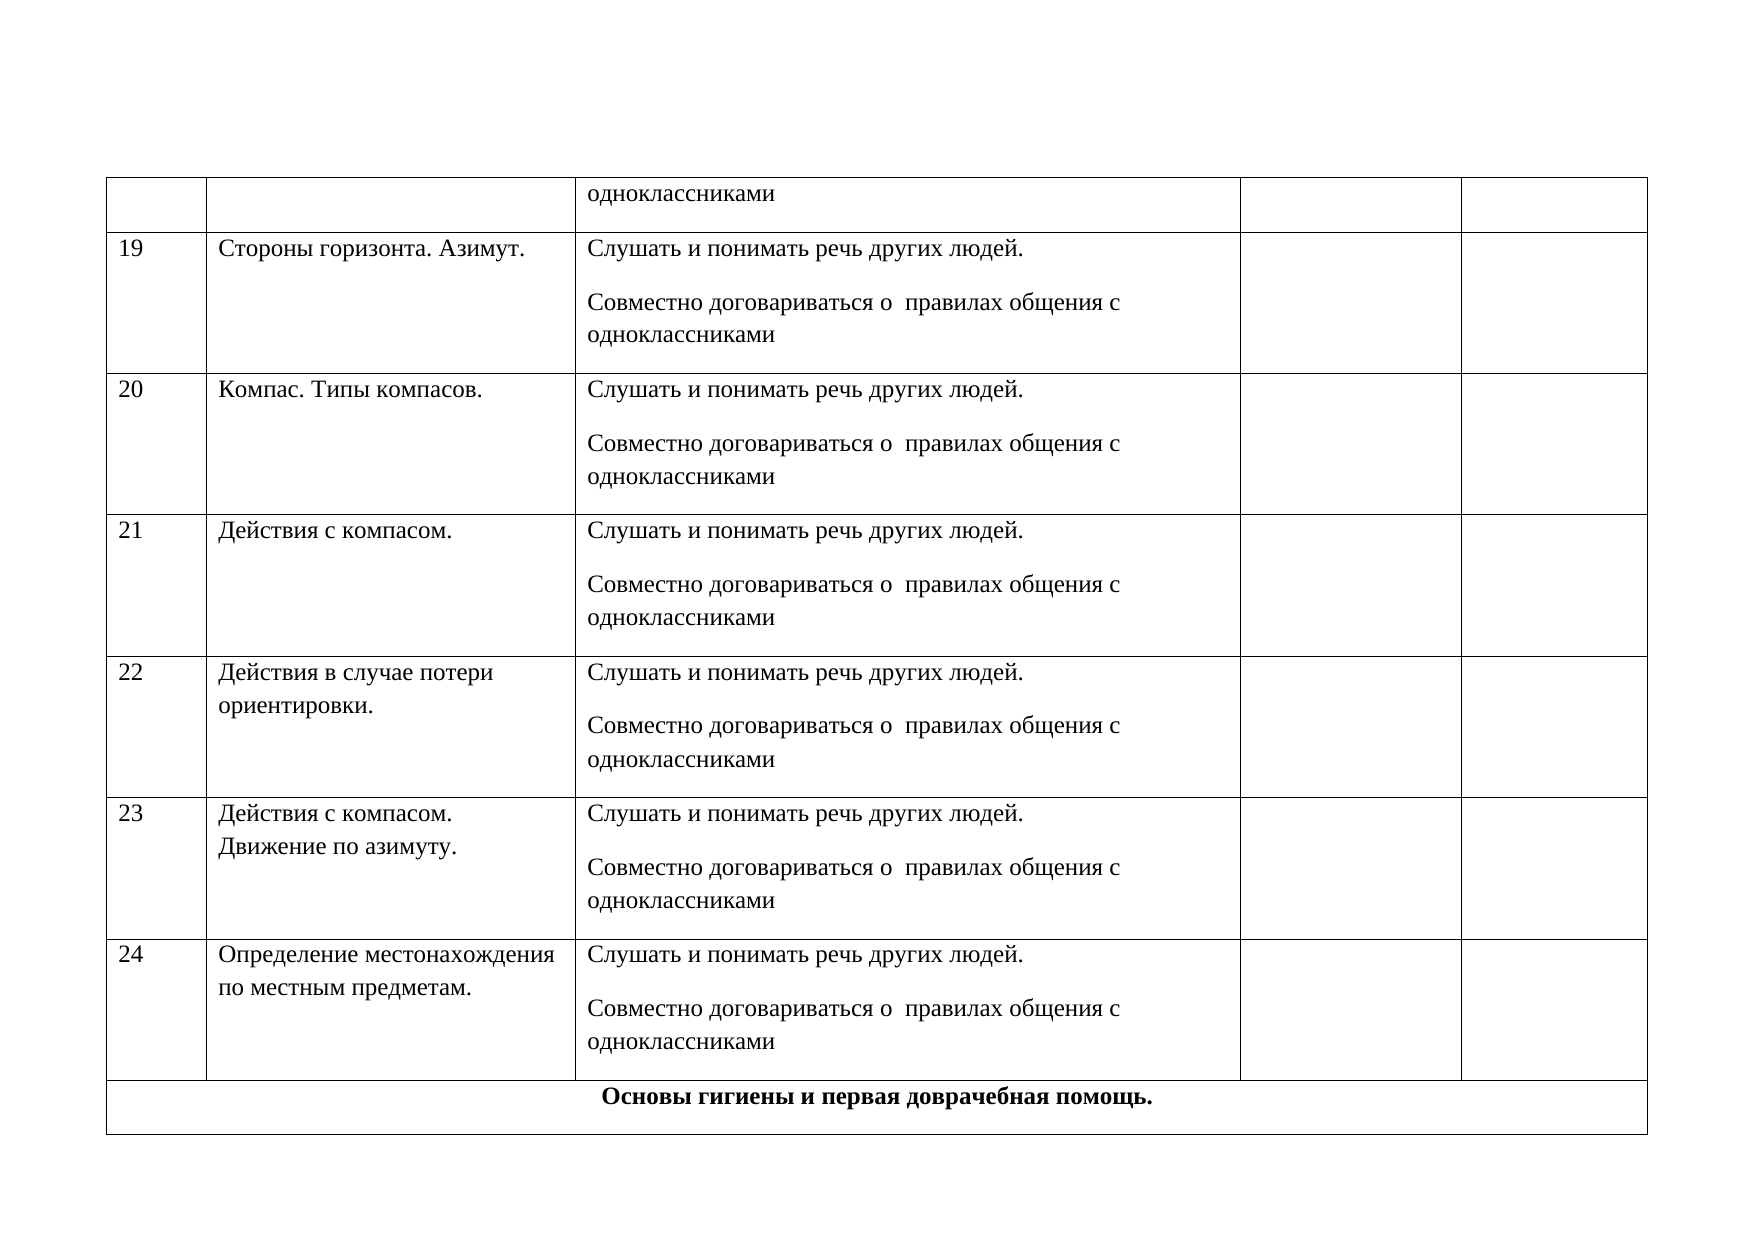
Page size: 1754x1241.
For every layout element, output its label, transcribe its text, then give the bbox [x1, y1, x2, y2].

table_cell [1241, 374, 1461, 514]
table_cell 20 [107, 374, 206, 514]
table_cell Стороны горизонта. Азимут. [207, 233, 575, 373]
table_cell Слушать и понимать речь других людей. Совместно договариваться о правилах общения с одноклассниками [576, 515, 1240, 656]
table_cell [1462, 178, 1647, 232]
table_cell [1462, 798, 1647, 938]
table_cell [576, 940, 1240, 1080]
table_cell [1462, 374, 1647, 514]
table_cell [1241, 657, 1461, 797]
table_cell [1241, 178, 1461, 232]
table_cell [1462, 657, 1647, 797]
table_cell [1241, 515, 1461, 656]
table_cell 19 [107, 233, 206, 373]
table_cell [1241, 798, 1461, 938]
table_cell Действия с компасом. [207, 515, 575, 656]
table_cell 23 [107, 798, 206, 938]
table_cell Действия в случае потери ориентировки. [207, 657, 575, 797]
table_cell Слушать и понимать речь других людей. Совместно договариваться о правилах общения с одноклассниками [576, 657, 1240, 797]
table_cell [1462, 515, 1647, 656]
table_cell 22 [107, 657, 206, 797]
table_cell Слушать и понимать речь других людей. Совместно договариваться о правилах общения с одноклассниками [576, 798, 1240, 938]
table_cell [576, 233, 1240, 373]
table_cell 18 [107, 178, 206, 232]
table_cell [107, 1081, 1647, 1134]
table_cell Определение местонахождения по местным предметам. [207, 940, 575, 1080]
table_cell [1462, 233, 1647, 373]
table_cell 21 [107, 515, 206, 656]
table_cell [576, 178, 1240, 232]
table_cell [1462, 940, 1647, 1080]
table_cell Слушать и понимать речь других людей. Совместно договариваться о правилах общения с одноклассниками [576, 374, 1240, 514]
table_cell [1241, 233, 1461, 373]
table_cell [1241, 940, 1461, 1080]
table_cell Действия с компасом. Движение по азимуту. [207, 798, 575, 938]
table_cell 24 [107, 940, 206, 1080]
table_cell Компас. Типы компасов. [207, 374, 575, 514]
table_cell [207, 178, 575, 232]
